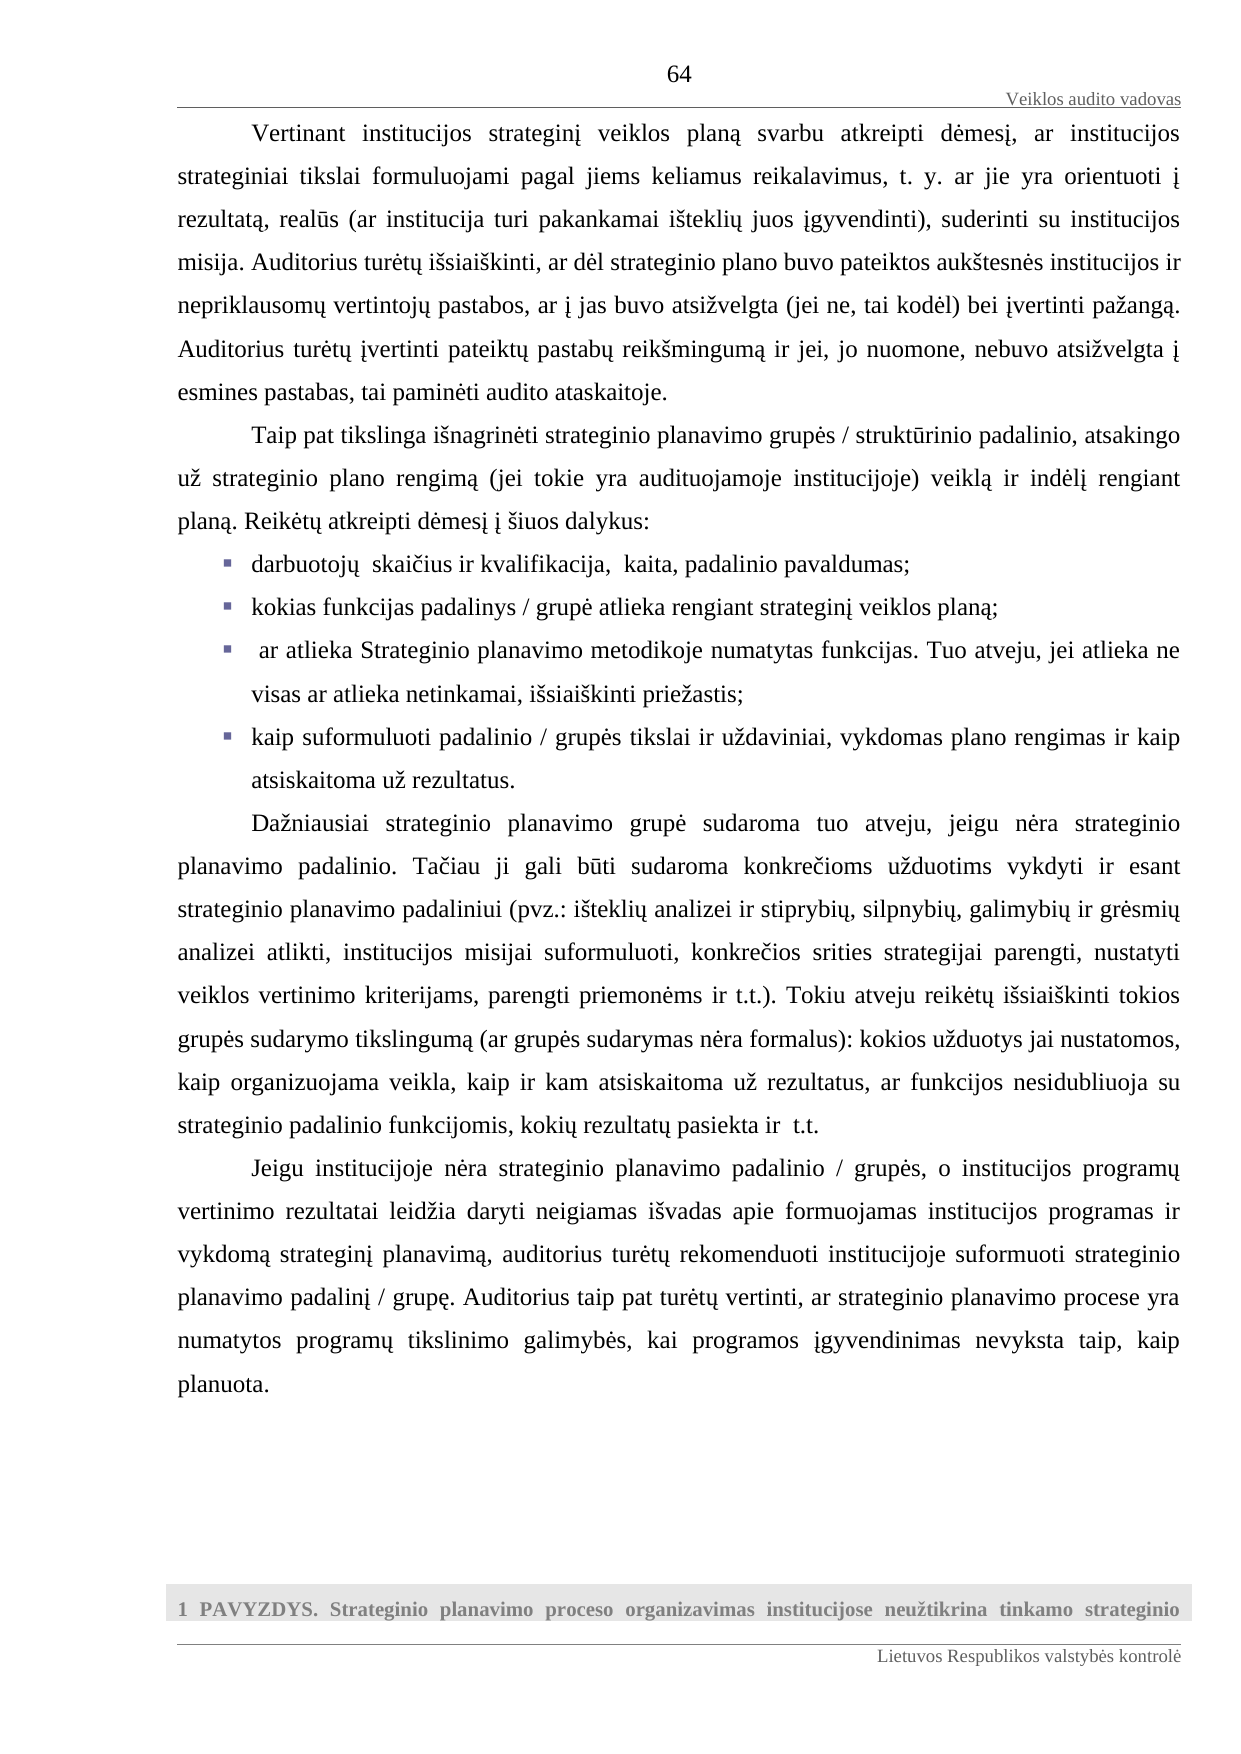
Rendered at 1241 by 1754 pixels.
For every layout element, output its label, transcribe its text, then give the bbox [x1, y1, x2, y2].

list kokias funkcijas padalinys / grupė atlieka rengiant strateginį veiklos planą; [222, 592, 1181, 621]
text Vertinant institucijos strateginį veiklos planą svarbu atkreipti dėmesį, ar institucijos strateginiai tikslai formuluojami pagal jiems keliamus reikalavimus, t. y. ar jie yra orientuoti į rezultatą, realūs (ar institucija turi pakankamai išteklių juos įgyvendinti), suderinti su institucijos misija. Auditorius turėtų išsiaiškinti, ar dėl strateginio plano buvo pateiktos aukštesnės institucijos ir nepriklausomų vertintojų pastabos, ar į jas buvo atsižvelgta (jei ne, tai kodėl) bei įvertinti pažangą. Auditorius turėtų įvertinti pateiktų pastabų reikšmingumą ir jei, jo nuomone, nebuvo atsižvelgta į esmines pastabas, tai paminėti audito ataskaitoje. [177, 118, 1181, 406]
text Dažniausiai strateginio planavimo grupė sudaroma tuo atveju, jeigu nėra strateginio planavimo padalinio. Tačiau ji gali būti sudaroma konkrečioms užduotims vykdyti ir esant strateginio planavimo padaliniui (pvz.: išteklių analizei ir stiprybių, silpnybių, galimybių ir grėsmių analizei atlikti, institucijos misijai suformuluoti, konkrečios srities strategijai parengti, nustatyti veiklos vertinimo kriterijams, parengti priemonėms ir t.t.). Tokiu atveju reikėtų išsiaiškinti tokios grupės sudarymo tikslingumą (ar grupės sudarymas nėra formalus): kokios užduotys jai nustatomos, kaip organizuojama veikla, kaip ir kam atsiskaitoma už rezultatus, ar funkcijos nesidubliuoja su strateginio padalinio funkcijomis, kokių rezultatų pasiekta ir t.t. [177, 808, 1181, 1139]
text Jeigu institucijoje nėra strateginio planavimo padalinio / grupės, o institucijos programų vertinimo rezultatai leidžia daryti neigiamas išvadas apie formuojamas institucijos programas ir vykdomą strateginį planavimą, auditorius turėtų rekomenduoti institucijoje suformuoti strateginio planavimo padalinį / grupę. Auditorius taip pat turėtų vertinti, ar strateginio planavimo procese yra numatytos programų tikslinimo galimybės, kai programos įgyvendinimas nevyksta taip, kaip planuota. [177, 1153, 1181, 1397]
list darbuotojų skaičius ir kvalifikacija, kaita, padalinio pavaldumas; [222, 549, 1181, 578]
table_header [166, 1584, 1192, 1621]
text Taip pat tikslinga išnagrinėti strateginio planavimo grupės / struktūrinio padalinio, atsakingo už strateginio plano rengimą (jei tokie yra audituojamoje institucijoje) veiklą ir indėlį rengiant planą. Reikėtų atkreipti dėmesį į šiuos dalykus: [177, 420, 1181, 535]
list ar atlieka Strateginio planavimo metodikoje numatytas funkcijas. Tuo atveju, jei atlieka ne visas ar atlieka netinkamai, išsiaiškinti priežastis; [222, 636, 1181, 707]
list kaip suformuluoti padalinio / grupės tikslai ir uždaviniai, vykdomas plano rengimas ir kaip atsiskaitoma už rezultatus. [222, 722, 1181, 794]
